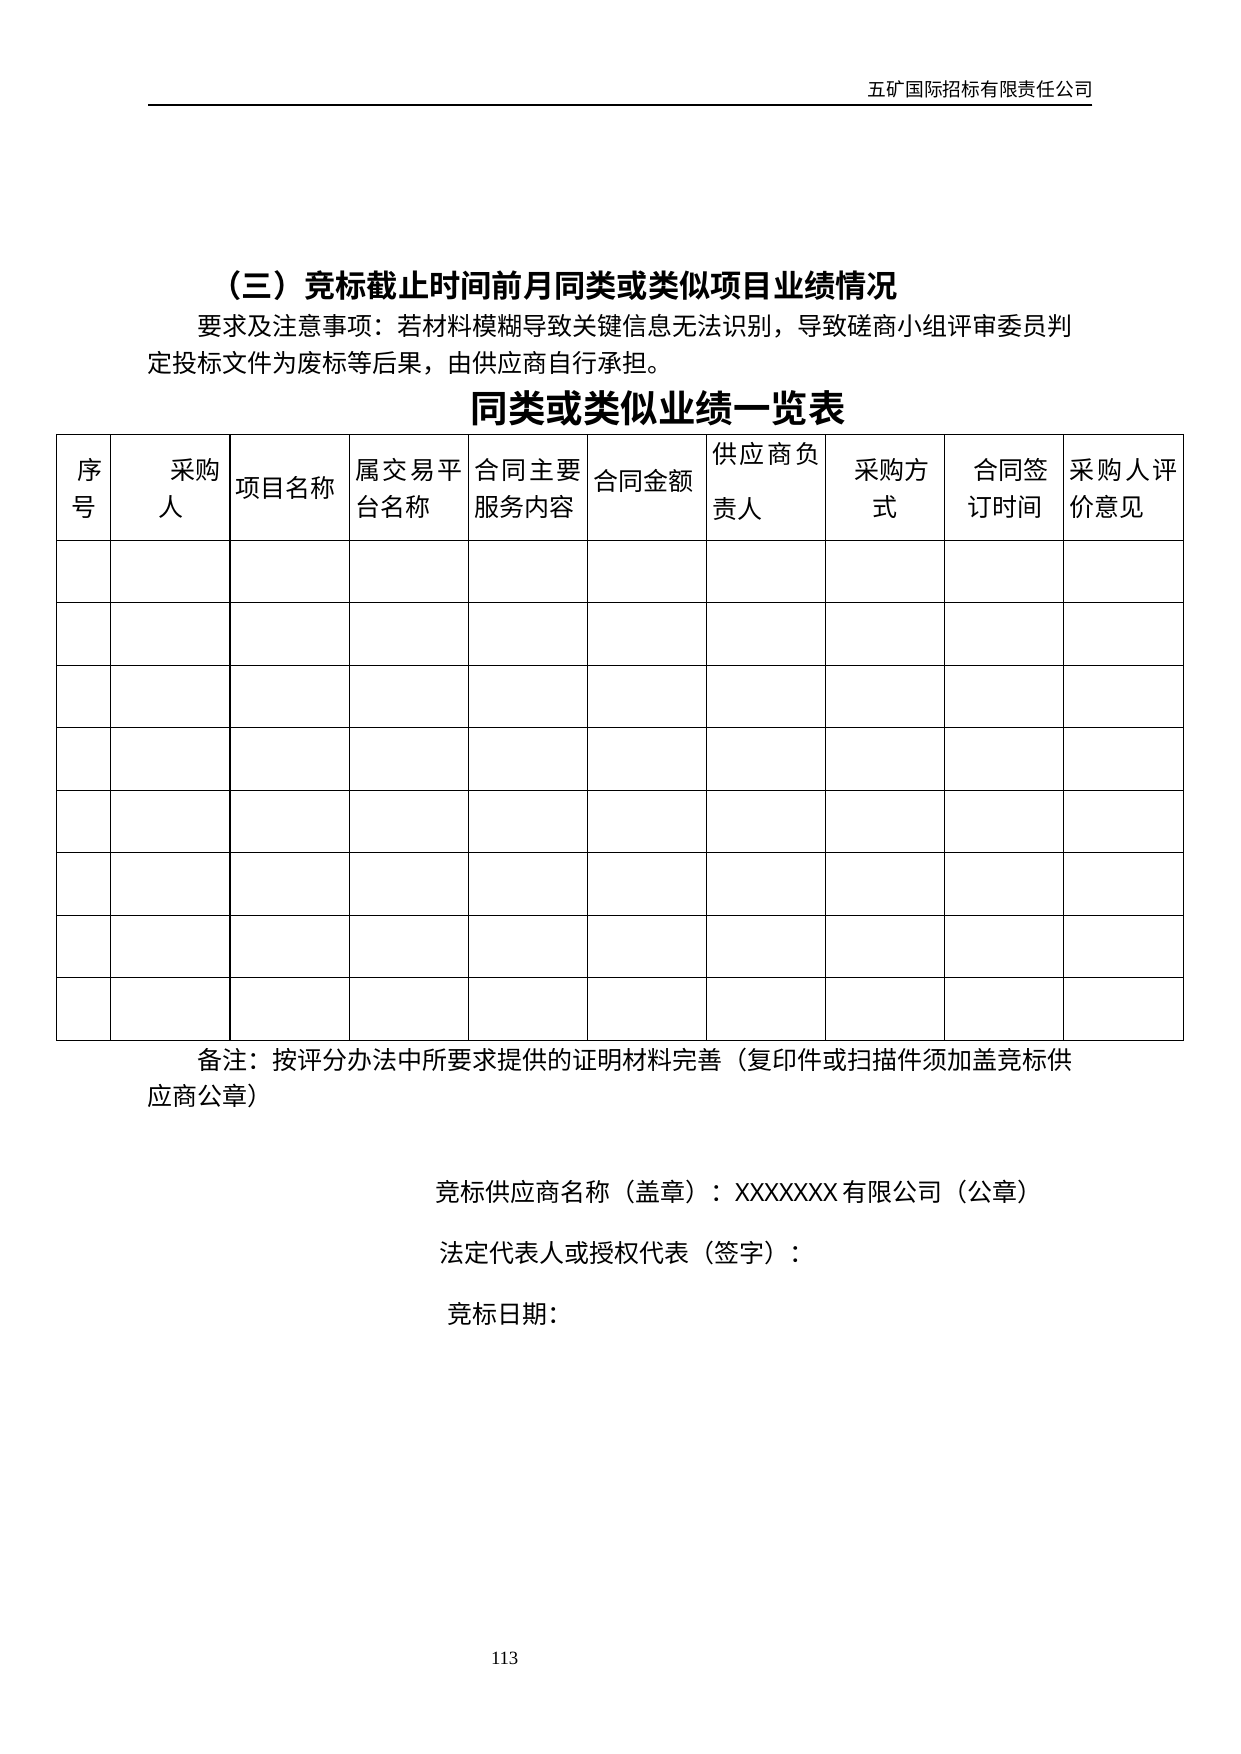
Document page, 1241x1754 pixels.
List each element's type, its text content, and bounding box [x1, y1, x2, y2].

table_cell [826, 916, 944, 977]
table_cell [1064, 853, 1183, 914]
table_cell [111, 916, 229, 977]
table_cell [350, 791, 468, 852]
table_cell [350, 978, 468, 1039]
table_cell [826, 728, 944, 789]
table_cell [469, 728, 587, 789]
table_cell [945, 791, 1063, 852]
table_cell [826, 791, 944, 852]
table_cell [707, 853, 825, 914]
table_header 合同签订时间 [945, 435, 1063, 539]
table_header 项目名称 [231, 435, 349, 539]
table_cell [57, 853, 110, 914]
table_header 合同金额 [588, 435, 706, 539]
table_cell [111, 853, 229, 914]
table_cell [469, 791, 587, 852]
table_cell [1064, 728, 1183, 789]
table_header 序号 [57, 435, 110, 539]
table_cell [945, 728, 1063, 789]
table_header 采购方式 [826, 435, 944, 539]
table_cell [57, 916, 110, 977]
table_cell [588, 791, 706, 852]
table_cell [231, 666, 349, 727]
table_cell [1064, 541, 1183, 602]
table_cell [588, 541, 706, 602]
text 备注：按评分办法中所要求提供的证明材料完善（复印件或扫描件须加盖竞标供应商公章） [148, 1041, 1092, 1113]
table_cell [111, 541, 229, 602]
table_cell [1064, 978, 1183, 1039]
table_cell [945, 603, 1063, 664]
table_cell [588, 603, 706, 664]
table_cell [231, 978, 349, 1039]
table_header 属交易平台名称 [350, 435, 468, 539]
table_cell [588, 853, 706, 914]
table_cell [231, 603, 349, 664]
table_cell [111, 603, 229, 664]
table_cell [111, 978, 229, 1039]
table_cell [57, 603, 110, 664]
table_cell [57, 978, 110, 1039]
text （三）竞标截止时间前月同类或类似项目业绩情况 [148, 262, 1092, 307]
table_cell [588, 916, 706, 977]
table_cell [469, 603, 587, 664]
table_cell [231, 791, 349, 852]
table_cell [57, 666, 110, 727]
table_cell [111, 728, 229, 789]
table_cell [945, 916, 1063, 977]
table_cell [826, 603, 944, 664]
table_cell [1064, 791, 1183, 852]
table_header 采购人 [111, 435, 229, 539]
table_cell [350, 666, 468, 727]
table_cell [57, 541, 110, 602]
table_cell [588, 978, 706, 1039]
table_cell [469, 666, 587, 727]
text 同类或类似业绩一览表 [148, 379, 1092, 434]
table_cell [945, 853, 1063, 914]
table_cell [707, 541, 825, 602]
table_cell [57, 728, 110, 789]
table_cell [469, 916, 587, 977]
table_cell [350, 853, 468, 914]
table_cell [1064, 666, 1183, 727]
table_cell [231, 728, 349, 789]
table_cell [707, 916, 825, 977]
table_header 合同主要服务内容 [469, 435, 587, 539]
table_cell [111, 791, 229, 852]
table_cell [1064, 916, 1183, 977]
table_cell [707, 728, 825, 789]
table_cell [707, 791, 825, 852]
table_cell [350, 603, 468, 664]
table_header 采购人评价意见 [1064, 435, 1183, 539]
table_cell [707, 666, 825, 727]
table_cell [826, 666, 944, 727]
text 竞标供应商名称（盖章）：XXXXXXX有限公司（公章） [148, 1172, 1042, 1208]
table_cell [588, 666, 706, 727]
table_cell [1064, 603, 1183, 664]
table_cell [350, 541, 468, 602]
text 法定代表人或授权代表（签字）： [148, 1233, 1042, 1270]
table_cell [945, 666, 1063, 727]
text 竞标日期： [148, 1295, 1092, 1331]
table_cell [707, 603, 825, 664]
table_cell [826, 978, 944, 1039]
table_cell [111, 666, 229, 727]
table_cell [231, 853, 349, 914]
table_cell [57, 791, 110, 852]
table_cell [588, 728, 706, 789]
table_cell [231, 916, 349, 977]
table_cell [945, 541, 1063, 602]
table_cell [826, 541, 944, 602]
table_cell [469, 541, 587, 602]
table_cell [231, 541, 349, 602]
table_cell [350, 916, 468, 977]
table_cell [469, 853, 587, 914]
table_cell [945, 978, 1063, 1039]
table_cell [826, 853, 944, 914]
text 要求及注意事项：若材料模糊导致关键信息无法识别，导致磋商小组评审委员判定投标文件为废标等后果，由供应商自行承担。 [148, 307, 1092, 379]
table_cell [707, 978, 825, 1039]
table_cell [350, 728, 468, 789]
table_header 供应商负责人 [707, 435, 825, 539]
table_cell [469, 978, 587, 1039]
